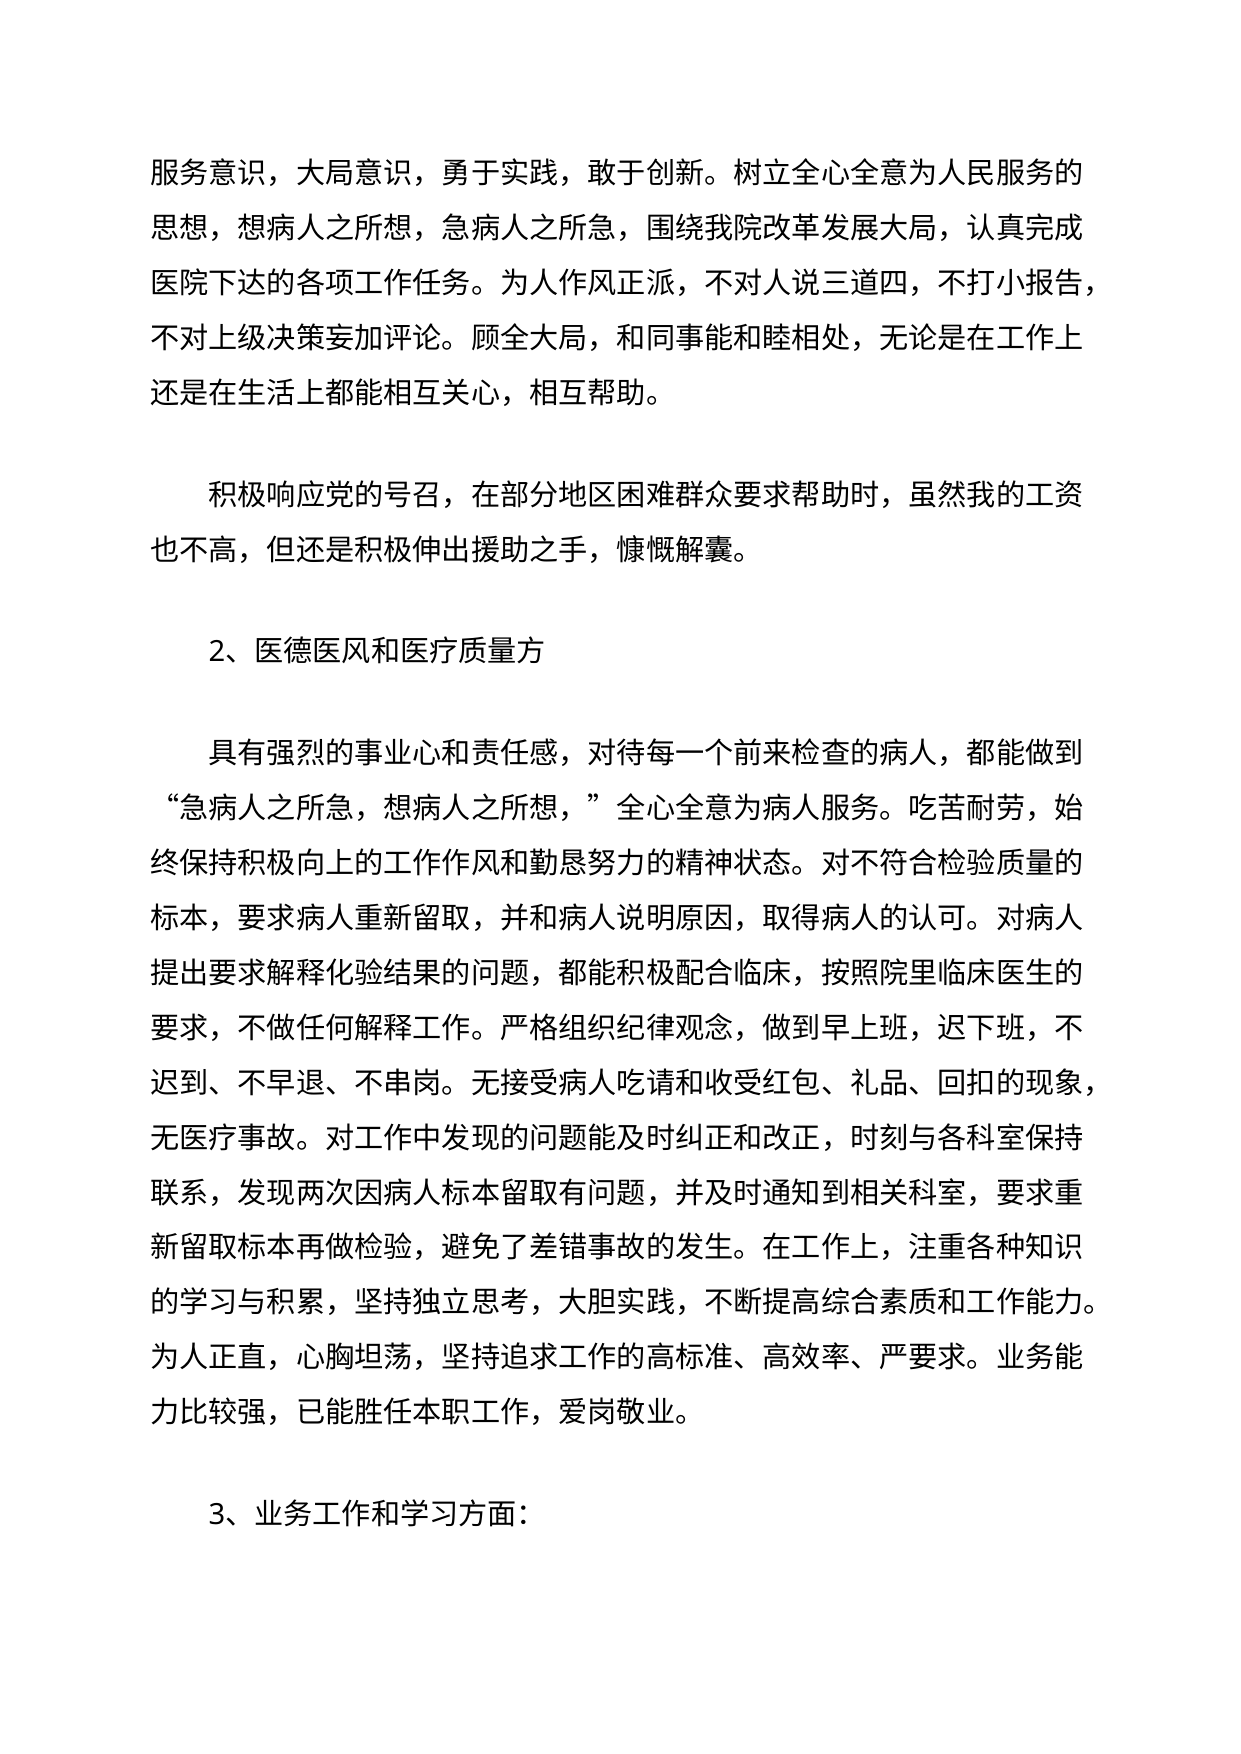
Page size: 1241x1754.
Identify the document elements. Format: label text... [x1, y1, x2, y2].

text 具有强烈的事业心和责任感，对待每一个前来检查的病人，都能做到“急病人之所急，想病人之所想，”全心全意为病人服务。吃苦耐劳，始终保持积极向上的工作作风和勤恳努力的精神状态。对不符合检验质量的标本，要求病人重新留取，并和病人说明原因，取得病人的认可。对病人提出要求解释化验结果的问题，都能积极配合临床，按照院里临床医生的要求，不做任何解释工作。严格组织纪律观念，做到早上班，迟下班，不迟到、不早退、不串岗。无接受病人吃请和收受红包、礼品、回扣的现象，无医疗事故。对工作中发现的问题能及时纠正和改正，时刻与各科室保持联系，发现两次因病人标本留取有问题，并及时通知到相关科室，要求重新留取标本再做检验，避免了差错事故的发生。在工作上，注重各种知识的学习与积累，坚持独立思考，大胆实践，不断提高综合素质和工作能力。为人正直，心胸坦荡，坚持追求工作的高标准、高效率、严要求。业务能力比较强，已能胜任本职工作，爱岗敬业。 [150, 730, 1090, 1431]
text 3、业务工作和学习方面： [150, 1491, 1090, 1533]
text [150, 150, 1090, 412]
text 2、医德医风和医疗质量方 [150, 628, 1090, 670]
text 积极响应党的号召，在部分地区困难群众要求帮助时，虽然我的工资也不高，但还是积极伸出援助之手，慷慨解囊。 [150, 471, 1090, 568]
